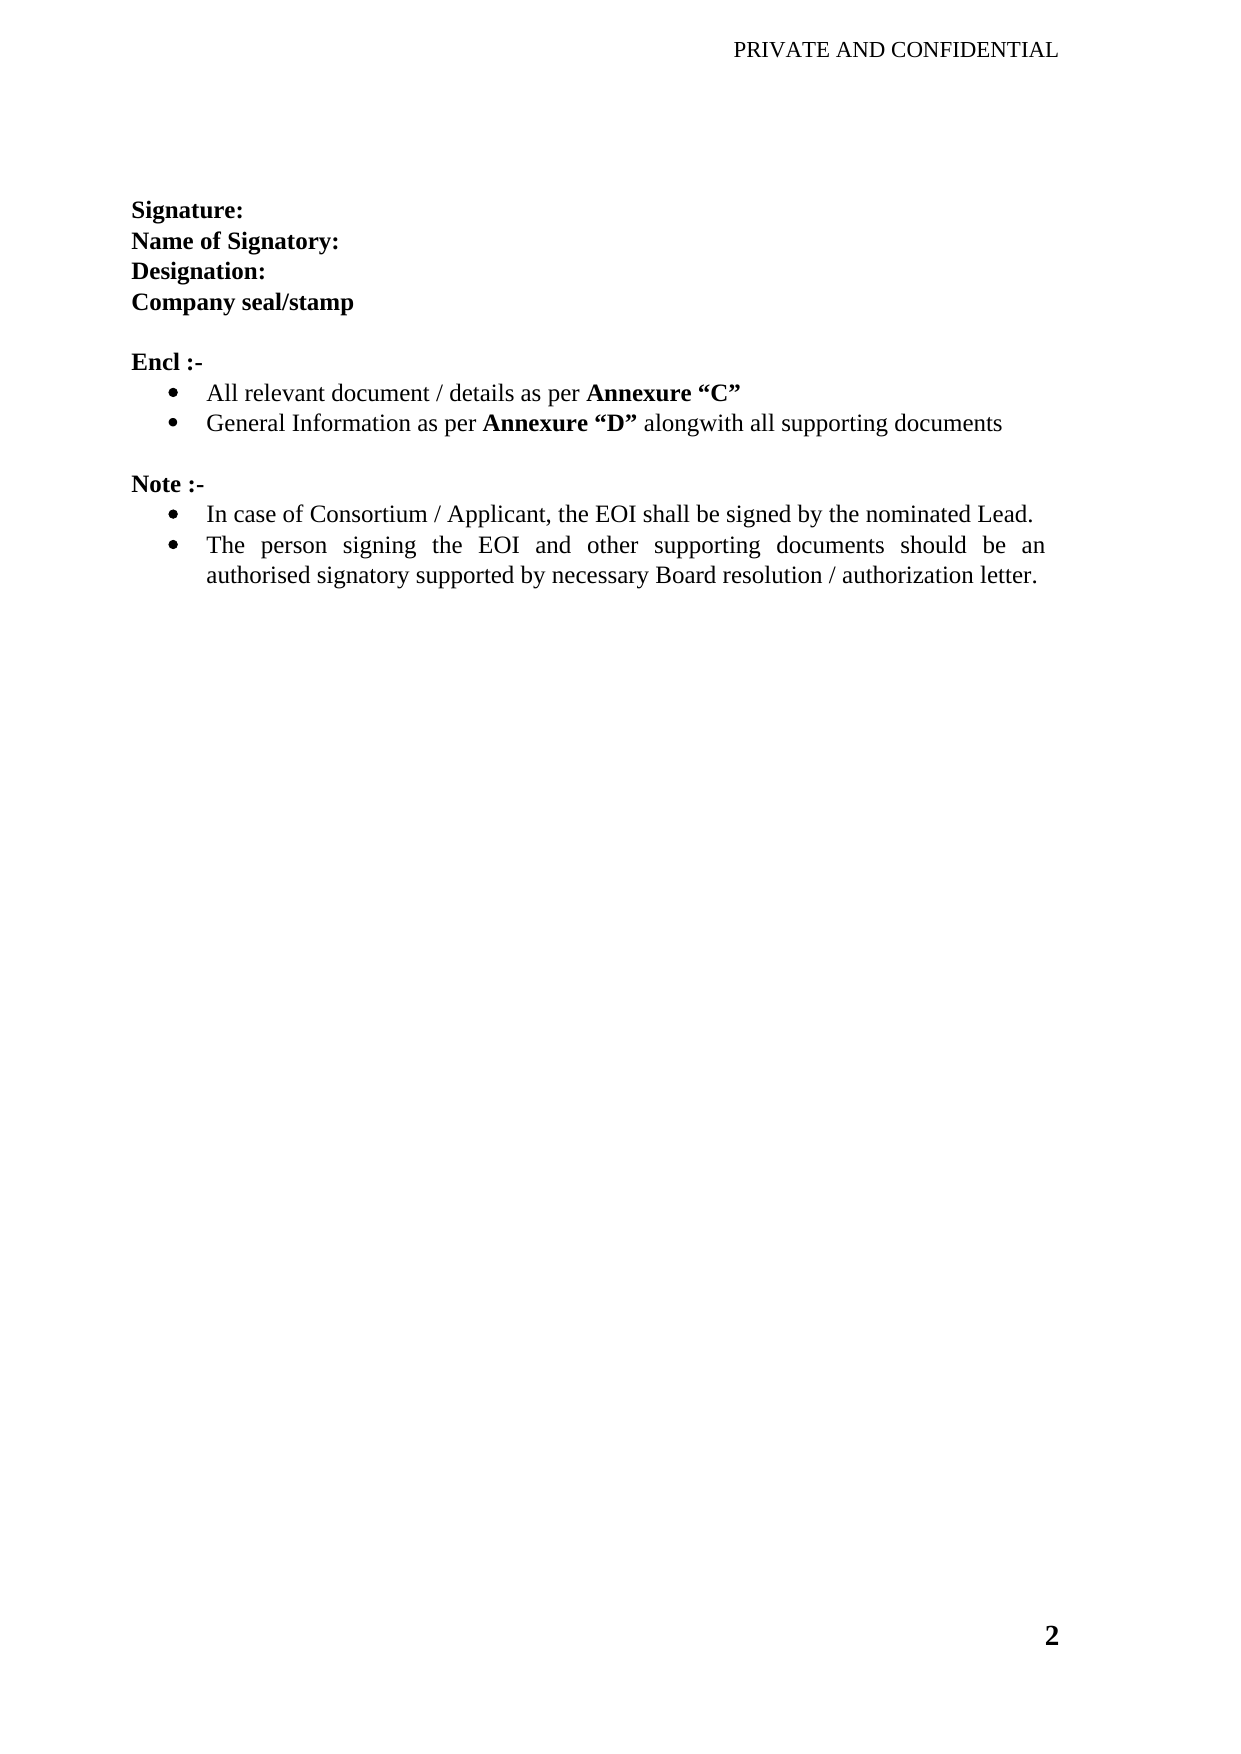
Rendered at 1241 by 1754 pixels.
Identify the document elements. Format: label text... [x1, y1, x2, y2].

text Name of Signatory: [131, 226, 1046, 254]
text Signature: [131, 195, 1046, 224]
text Note :- [131, 469, 1046, 498]
list In case of Consortium / Applicant, the EOI shall be signed by the nominated Lead. [169, 499, 1046, 528]
text Encl :- [131, 347, 1046, 376]
list The person signing the EOI and other supporting documents should be an authorised signatory supported by necessary Board resolution / authorization letter. [169, 530, 1046, 589]
text Designation: [131, 256, 1046, 285]
list All relevant document / details as per Annexure “C” [169, 378, 1046, 407]
text Company seal/stamp [131, 287, 1046, 315]
list General Information as per Annexure “D” alongwith all supporting documents [169, 408, 1046, 437]
